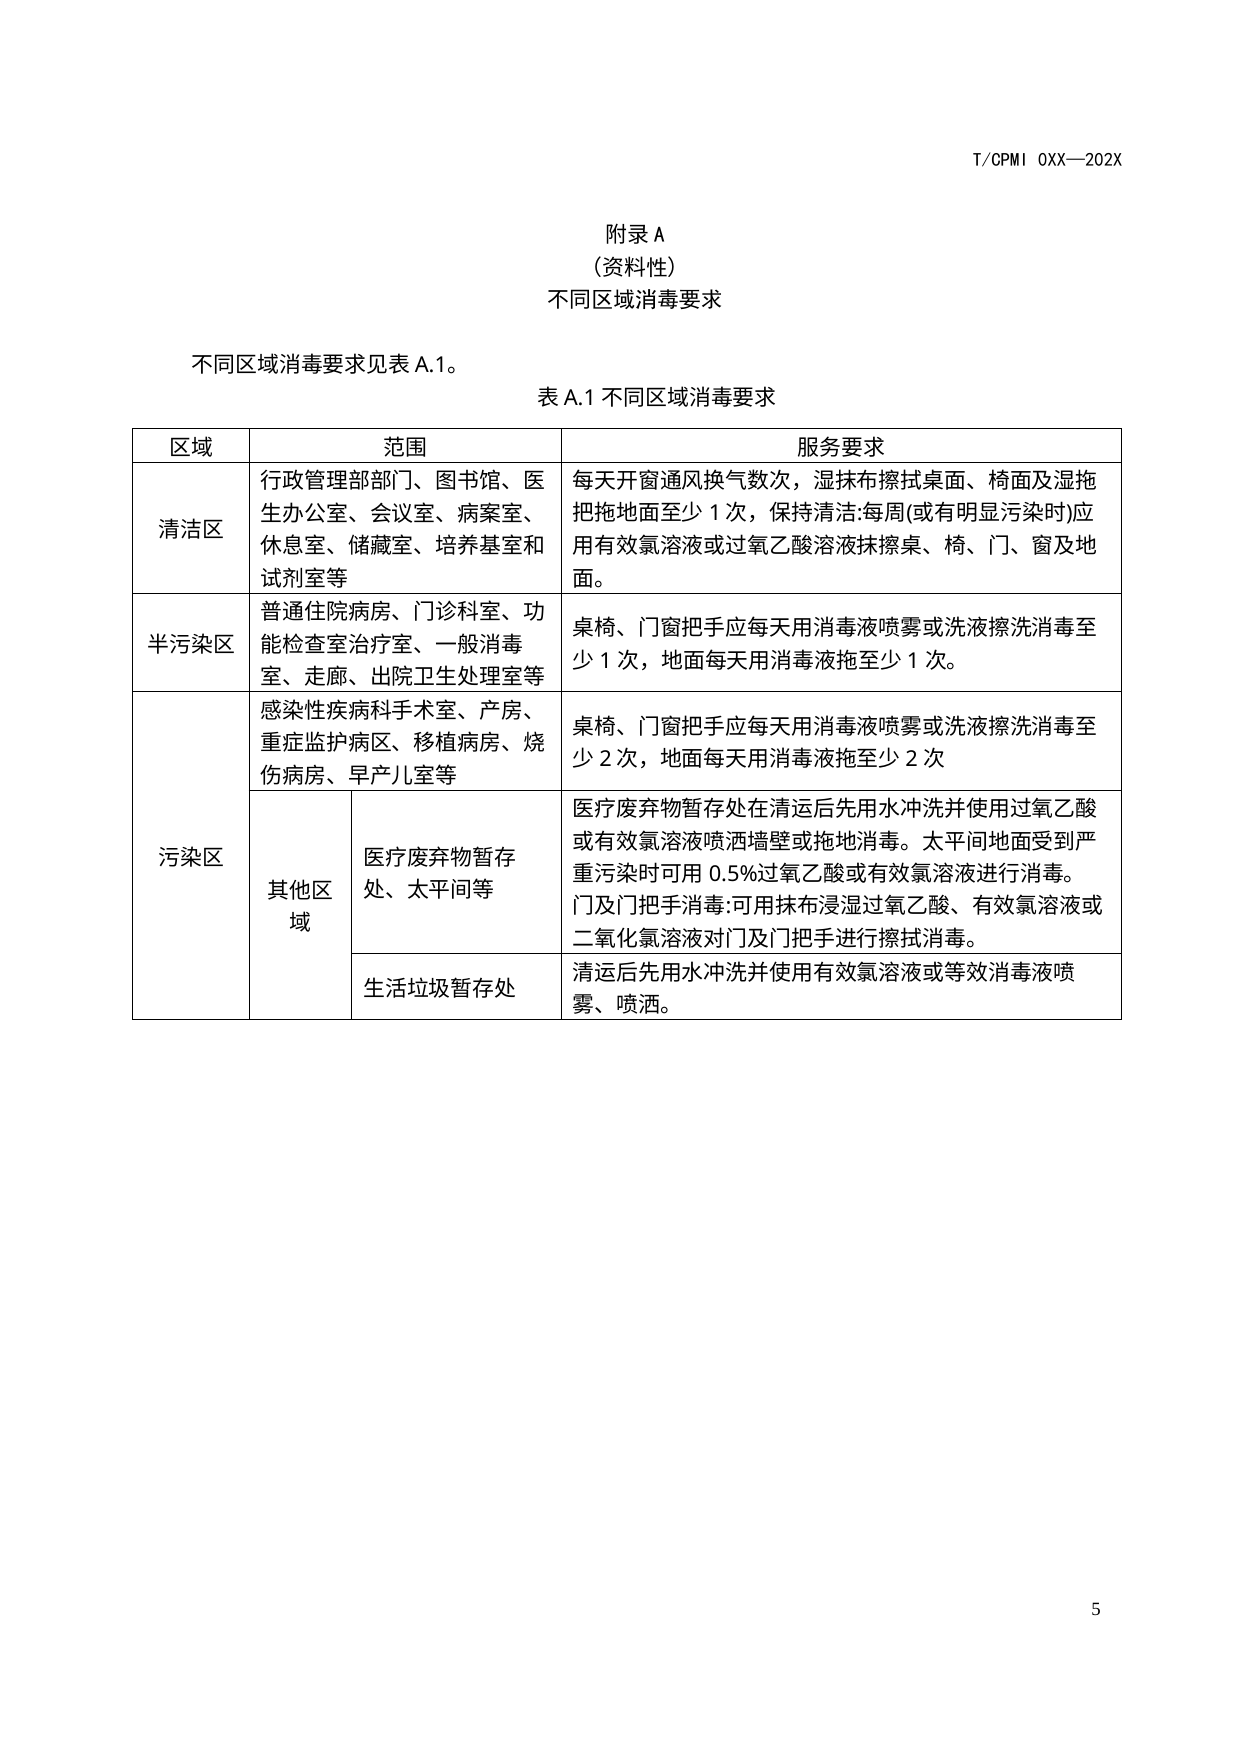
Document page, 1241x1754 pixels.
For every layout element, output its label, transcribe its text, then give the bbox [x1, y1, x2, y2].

table_cell 清运后先用水冲洗并使用有效氯溶液或等效消毒液喷雾、喷洒。 [562, 954, 1121, 1019]
table_cell 医疗废弃物暂存处在清运后先用水冲洗并使用过氧乙酸或有效氯溶液喷洒墙壁或拖地消毒。太平间地面受到严重污染时可用 0.5%过氧乙酸或有效氯溶液进行消毒。 门及门把手消毒:可用抹布浸湿过氧乙酸、有效氯溶液或二氧化氯溶液对门及门把手进行擦拭消毒。 [562, 791, 1121, 953]
table_cell 清洁区 [133, 463, 249, 593]
text 附录A （资料性） 不同区域消毒要求 [148, 217, 1122, 315]
table_cell 医疗废弃物暂存处、太平间等 [352, 791, 561, 953]
table_cell 感染性疾病科手术室、产房、重症监护病区、移植病房、烧伤病房、早产儿室等 [250, 692, 561, 790]
table_cell 生活垃圾暂存处 [352, 954, 561, 1019]
table_header 区域 [133, 429, 249, 462]
table_cell 桌椅、门窗把手应每天用消毒液喷雾或洗液擦洗消毒至少 1 次，地面每天用消毒液拖至少 1 次。 [562, 594, 1121, 691]
table_header 范围 [250, 429, 561, 462]
table_cell 污染区 [133, 692, 249, 1019]
table_cell 桌椅、门窗把手应每天用消毒液喷雾或洗液擦洗消毒至少 2次，地面每天用消毒液拖至少 2 次 [562, 692, 1121, 790]
text 不同区域消毒要求见表A.1。 [148, 347, 1122, 380]
table_cell 普通住院病房、门诊科室、功能检查室治疗室、一般消毒室、走廊、出院卫生处理室等 [250, 594, 561, 691]
table_cell 其他区域 [250, 791, 351, 1019]
table_cell 半污染区 [133, 594, 249, 691]
text 表A.1 不同区域消毒要求 [148, 380, 1122, 412]
table_cell 每天开窗通风换气数次，湿抹布擦拭桌面、椅面及湿拖把拖地面至少 1次，保持清洁:每周(或有明显污染时)应用有效氯溶液或过氧乙酸溶液抹擦桌、椅、门、窗及地面。 [562, 463, 1121, 593]
table_cell 行政管理部部门、图书馆、医生办公室、会议室、病案室、休息室、储藏室、培养基室和试剂室等 [250, 463, 561, 593]
table_header 服务要求 [562, 429, 1121, 462]
